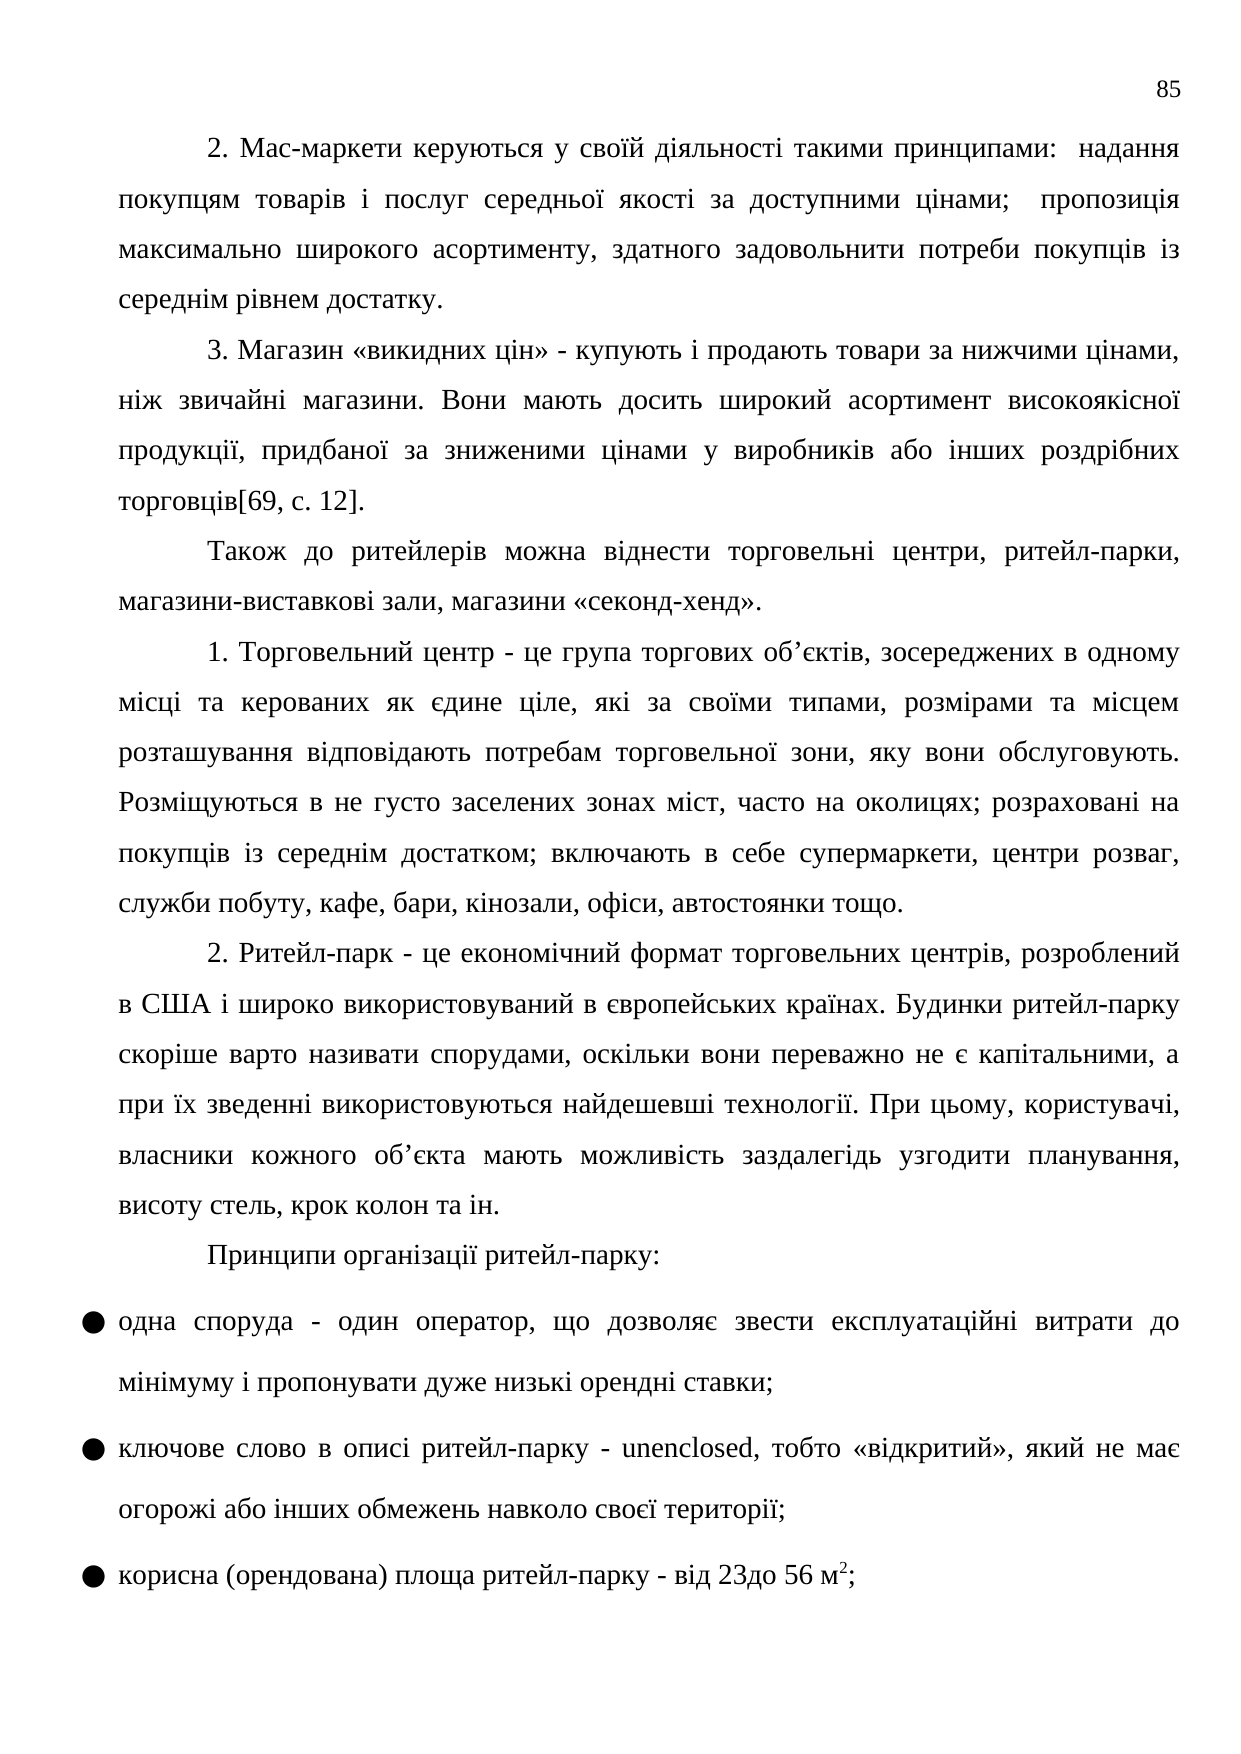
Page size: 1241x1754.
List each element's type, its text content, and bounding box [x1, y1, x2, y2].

list одна споруда - один оператор, що дозволяє звести експлуатаційні витрати до мінімуму і пропонувати дуже низькі орендні ставки; [81, 1288, 1181, 1398]
text 3. Магазин «викидних цін» - купують і продають товари за нижчими цінами, ніж звичайні магазини. Вони мають досить широкий асортимент високоякісної продукції, придбаної за зниженими цінами у виробників або інших роздрібних торговців[69, с. 12]. [118, 332, 1181, 516]
list корисна (орендована) площа ритейл-парку - від 23до 56 м2; [81, 1541, 1181, 1601]
text Принципи організації ритейл-парку: [118, 1237, 1181, 1271]
text Також до ритейлерів можна віднести торговельні центри, ритейл-парки, магазини-виставкові зали, магазини «секонд-хенд». [118, 533, 1181, 617]
list ключове слово в описі ритейл-парку - unenclosed, тобто «відкритий», який не має огорожі або інших обмежень навколо своєї території; [81, 1414, 1181, 1525]
text 1. Торговельний центр - це група торгових об’єктів, зосереджених в одному місці та керованих як єдине ціле, які за своїми типами, розмірами та місцем розташування відповідають потребам торговельної зони, яку вони обслуговують. Розміщуються в не густо заселених зонах міст, часто на околицях; розраховані на покупців із середнім достатком; включають в себе супермаркети, центри розваг, служби побуту, кафе, бари, кінозали, офіси, автостоянки тощо. [118, 634, 1181, 919]
text 2. Ритейл-парк - це економічний формат торговельних центрів, розроблений в США і широко використовуваний в європейських країнах. Будинки ритейл-парку скоріше варто називати спорудами, оскільки вони переважно не є капітальними, а при їх зведенні використовуються найдешевші технології. При цьому, користувачі, власники кожного об’єкта мають можливість заздалегідь узгодити планування, висоту стель, крок колон та ін. [118, 936, 1181, 1221]
text 2. Мас-маркети керуються у своїй діяльності такими принципами: надання покупцям товарів і послуг середньої якості за доступними цінами; пропозиція максимально широкого асортименту, здатного задовольнити потреби покупців із середнім рівнем достатку. [118, 131, 1181, 315]
